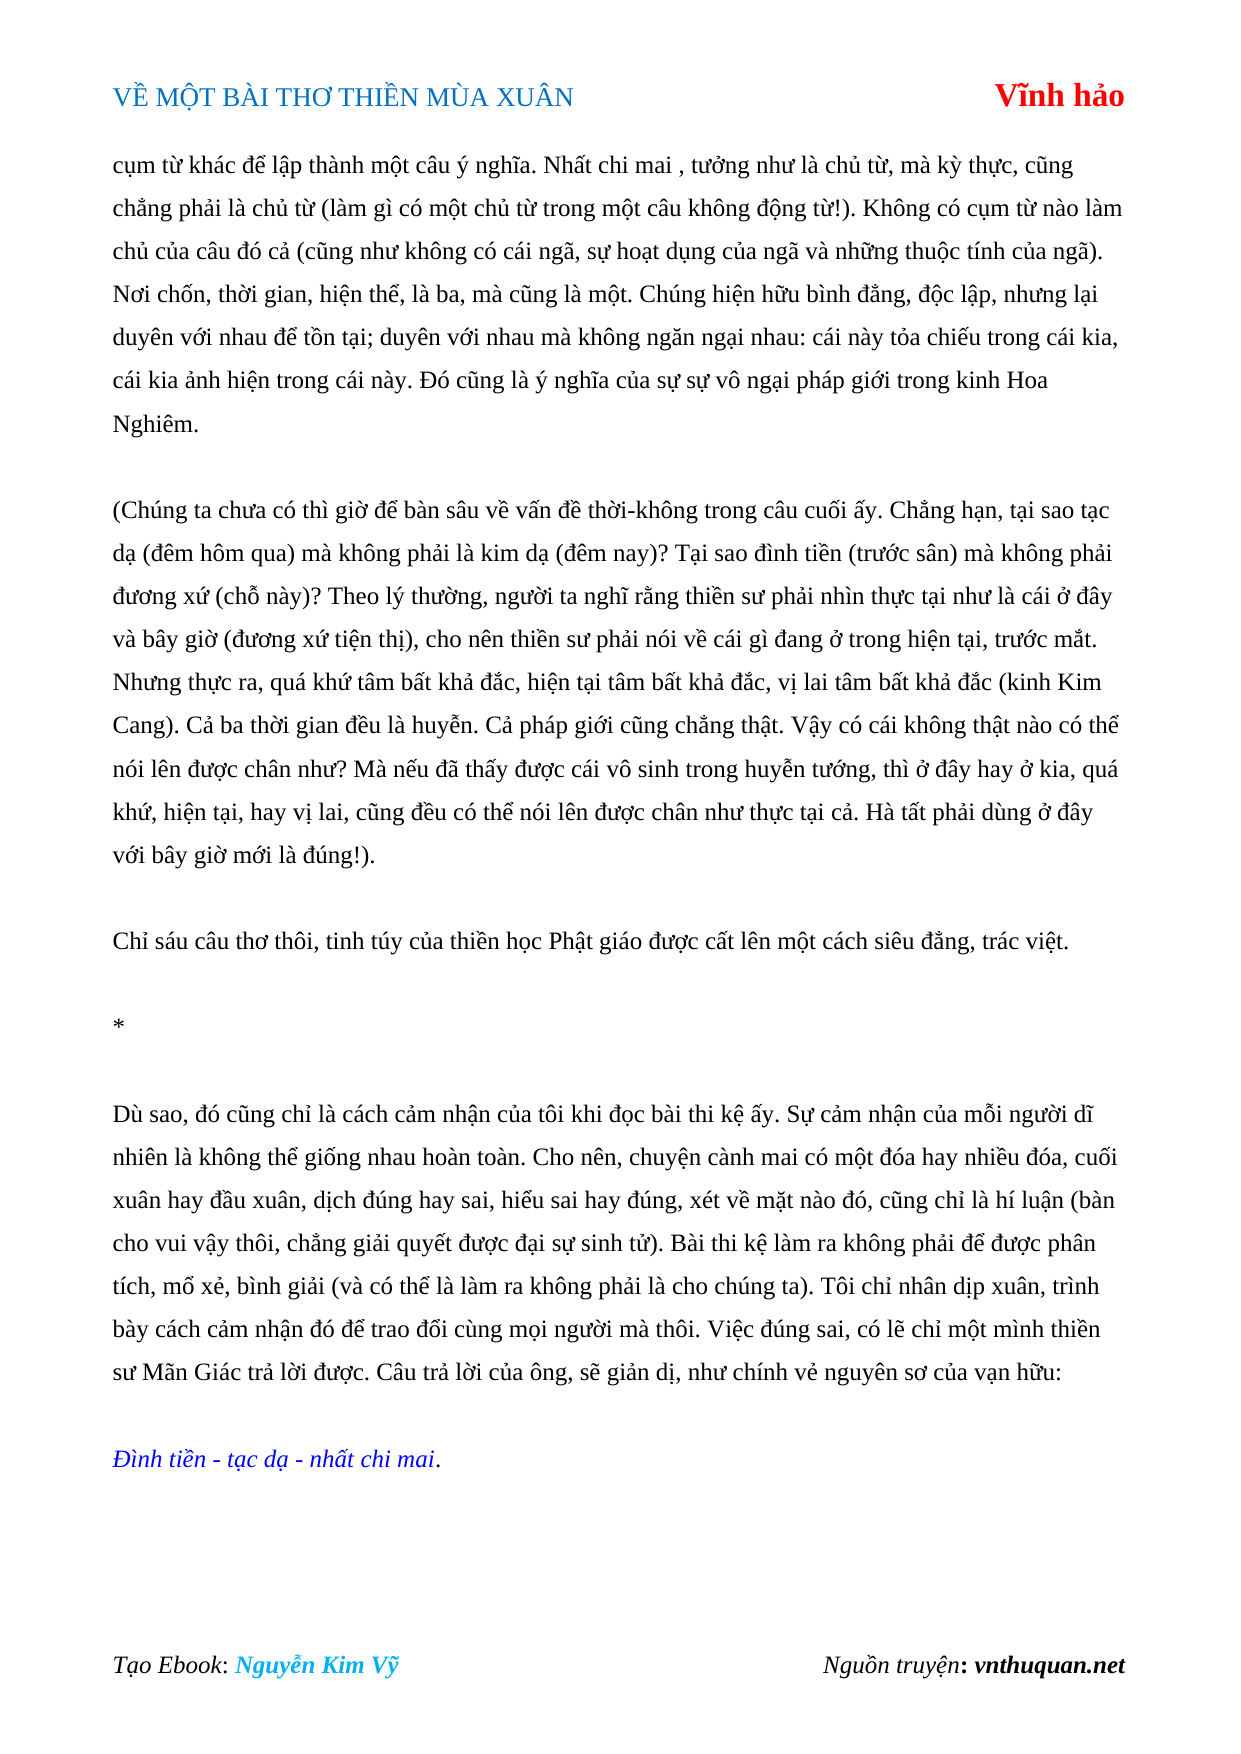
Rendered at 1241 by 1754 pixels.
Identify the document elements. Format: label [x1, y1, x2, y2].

text [112, 150, 1128, 1559]
